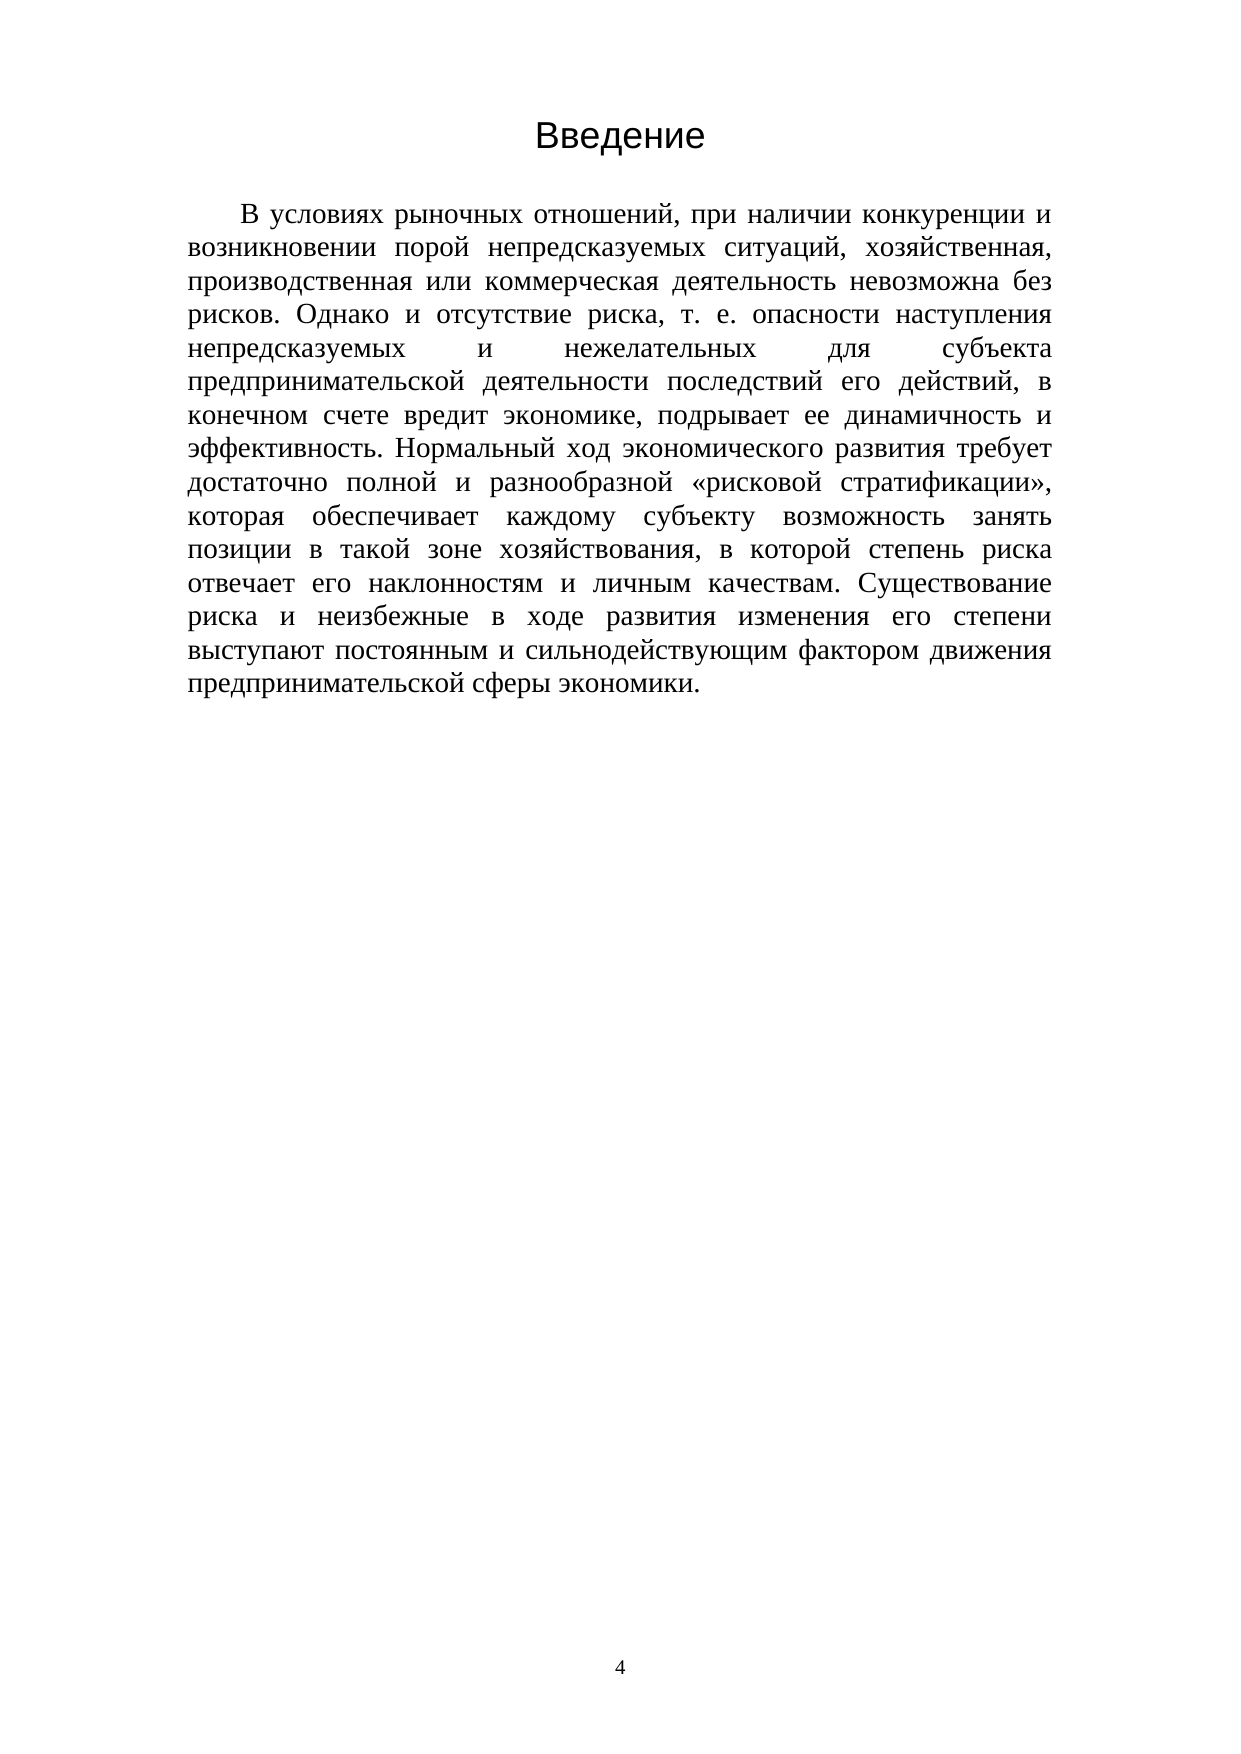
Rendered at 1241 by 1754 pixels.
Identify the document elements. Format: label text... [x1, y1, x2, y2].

subtitle Введение [187, 113, 1053, 156]
text В условиях рыночных отношений, при наличии конкуренции и возникновении порой непредсказуемых ситуаций, хозяйственная, производственная или коммерческая деятельность невозможна без рисков. Однако и отсутствие риска, т. е. опасности наступления непредсказуемых и нежелательных для субъекта предпринимательской деятельности последствий его действий, в конечном счете вредит экономике, подрывает ее динамичность и эффективность. Нормальный ход экономического развития требует достаточно полной и разнообразной «рисковой стратификации», которая обеспечивает каждому субъекту возможность занять позиции в такой зоне хозяйствования, в которой степень риска отвечает его наклонностям и личным качествам. Существование риска и неизбежные в ходе развития изменения его степени выступают постоянным и сильнодействующим фактором движения предпринимательской сферы экономики. [187, 196, 1053, 699]
